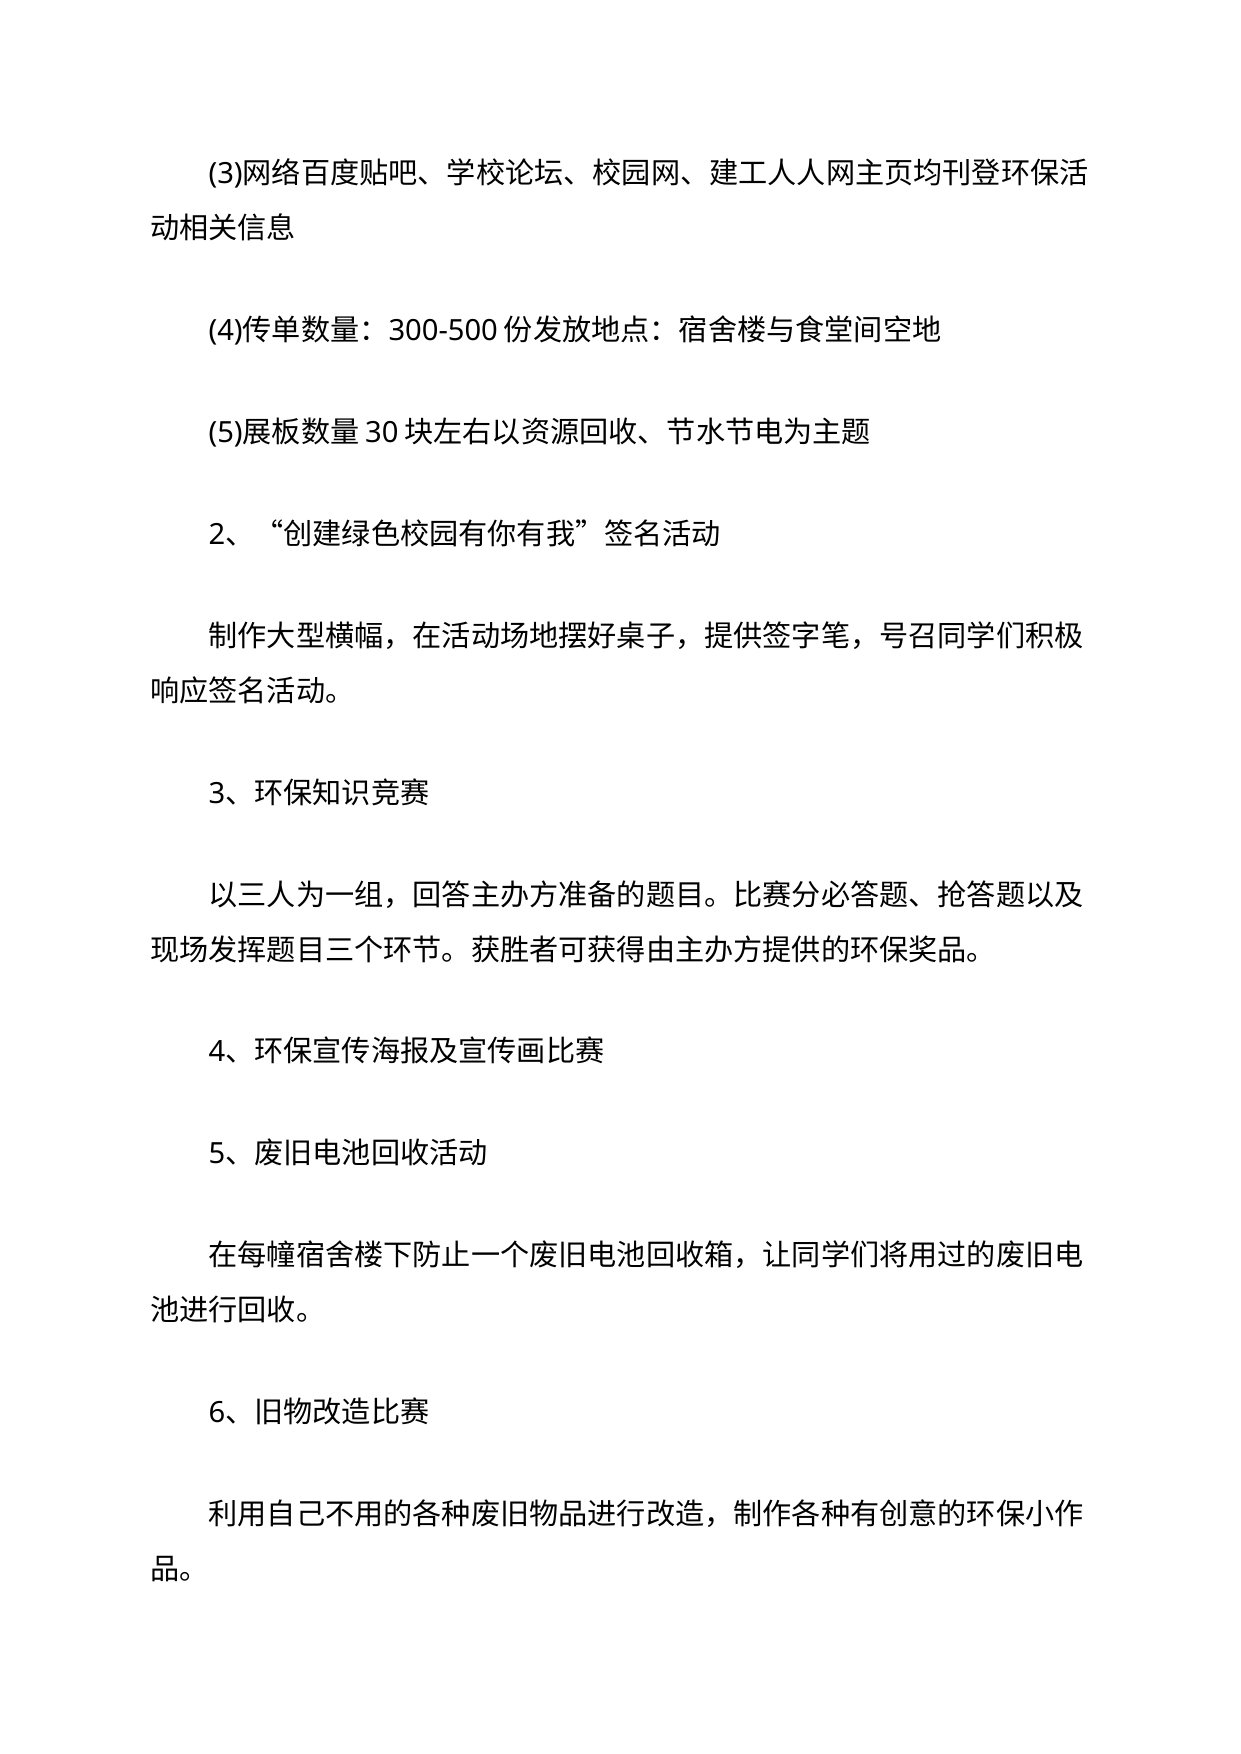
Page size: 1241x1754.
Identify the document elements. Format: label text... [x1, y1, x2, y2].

text (3)网络百度贴吧、学校论坛、校园网、建工人人网主页均刊登环保活动相关信息 [150, 150, 1090, 247]
text (5)展板数量30块左右以资源回收、节水节电为主题 [150, 409, 1090, 451]
text 6、旧物改造比赛 [150, 1389, 1090, 1431]
text (4)传单数量：300-500份发放地点：宿舍楼与食堂间空地 [150, 307, 1090, 349]
text 以三人为一组，回答主办方准备的题目。比赛分必答题、抢答题以及现场发挥题目三个环节。获胜者可获得由主办方提供的环保奖品。 [150, 871, 1090, 968]
text 利用自己不用的各种废旧物品进行改造，制作各种有创意的环保小作品。 [150, 1491, 1090, 1588]
text 2、“创建绿色校园有你有我”签名活动 [150, 511, 1090, 553]
text 3、环保知识竞赛 [150, 769, 1090, 812]
text 5、废旧电池回收活动 [150, 1130, 1090, 1172]
text 在每幢宿舍楼下防止一个废旧电池回收箱，让同学们将用过的废旧电池进行回收。 [150, 1232, 1090, 1329]
text 4、环保宣传海报及宣传画比赛 [150, 1028, 1090, 1070]
text 制作大型横幅，在活动场地摆好桌子，提供签字笔，号召同学们积极响应签名活动。 [150, 613, 1090, 710]
